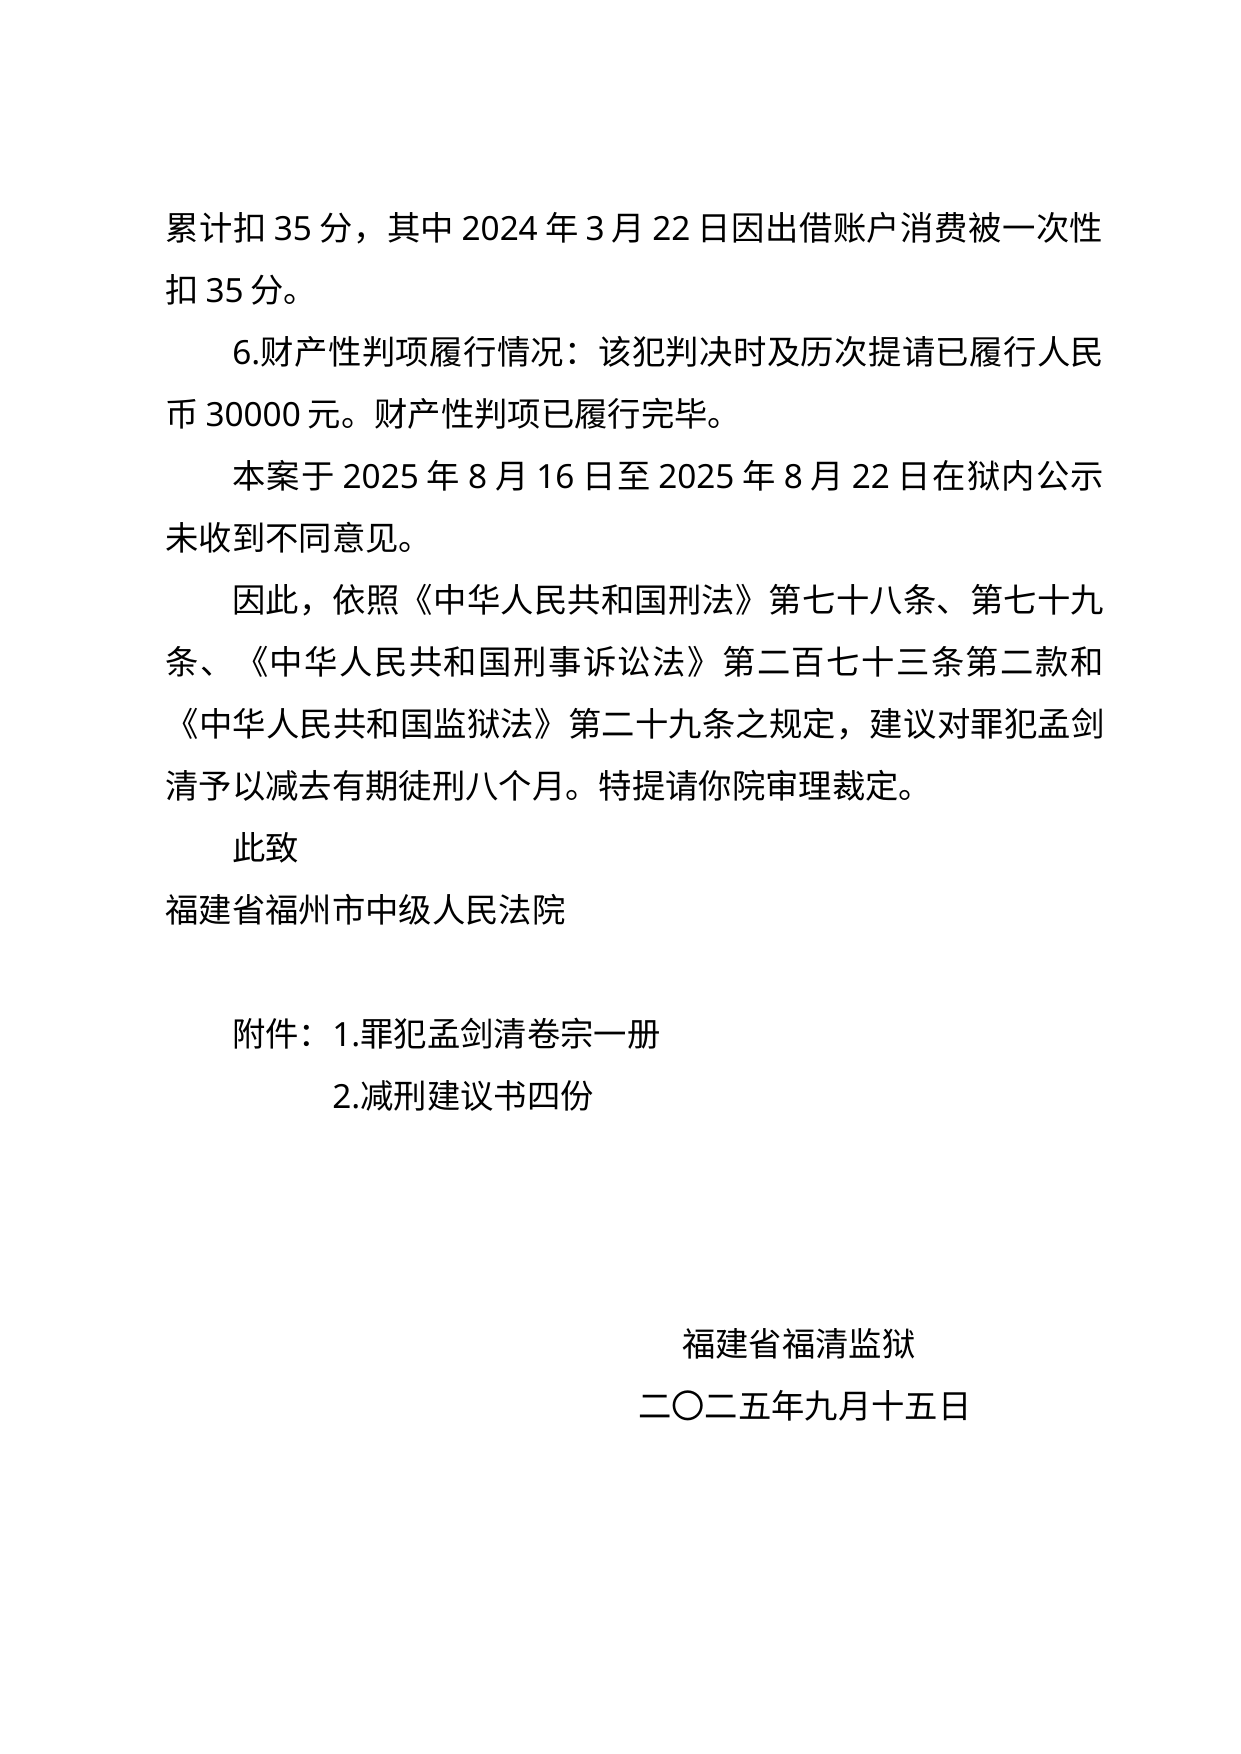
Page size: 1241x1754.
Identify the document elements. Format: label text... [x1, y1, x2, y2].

text 附件：1.罪犯孟剑清卷宗一册 [165, 1001, 1104, 1063]
text 二〇二五年九月十五日 [165, 1373, 971, 1435]
text 因此，依照《中华人民共和国刑法》第七十八条、第七十九条、《中华人民共和国刑事诉讼法》第二百七十三条第二款和《中华人民共和国监狱法》第二十九条之规定，建议对罪犯孟剑清予以减去有期徒刑八个月。特提请你院审理裁定。 [165, 567, 1104, 815]
text 福建省福州市中级人民法院 [165, 877, 1109, 939]
text 6.财产性判项履行情况：该犯判决时及历次提请已履行人民币30000元。财产性判项已履行完毕。 [165, 319, 1104, 443]
text 此致 [165, 815, 1109, 877]
text 福建省福清监狱 [165, 1311, 1109, 1373]
text 本案于2025年8月16日至2025年8月22日在狱内公示未收到不同意见。 [165, 443, 1104, 567]
text 2.减刑建议书四份 [165, 1063, 1109, 1125]
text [165, 195, 1104, 319]
